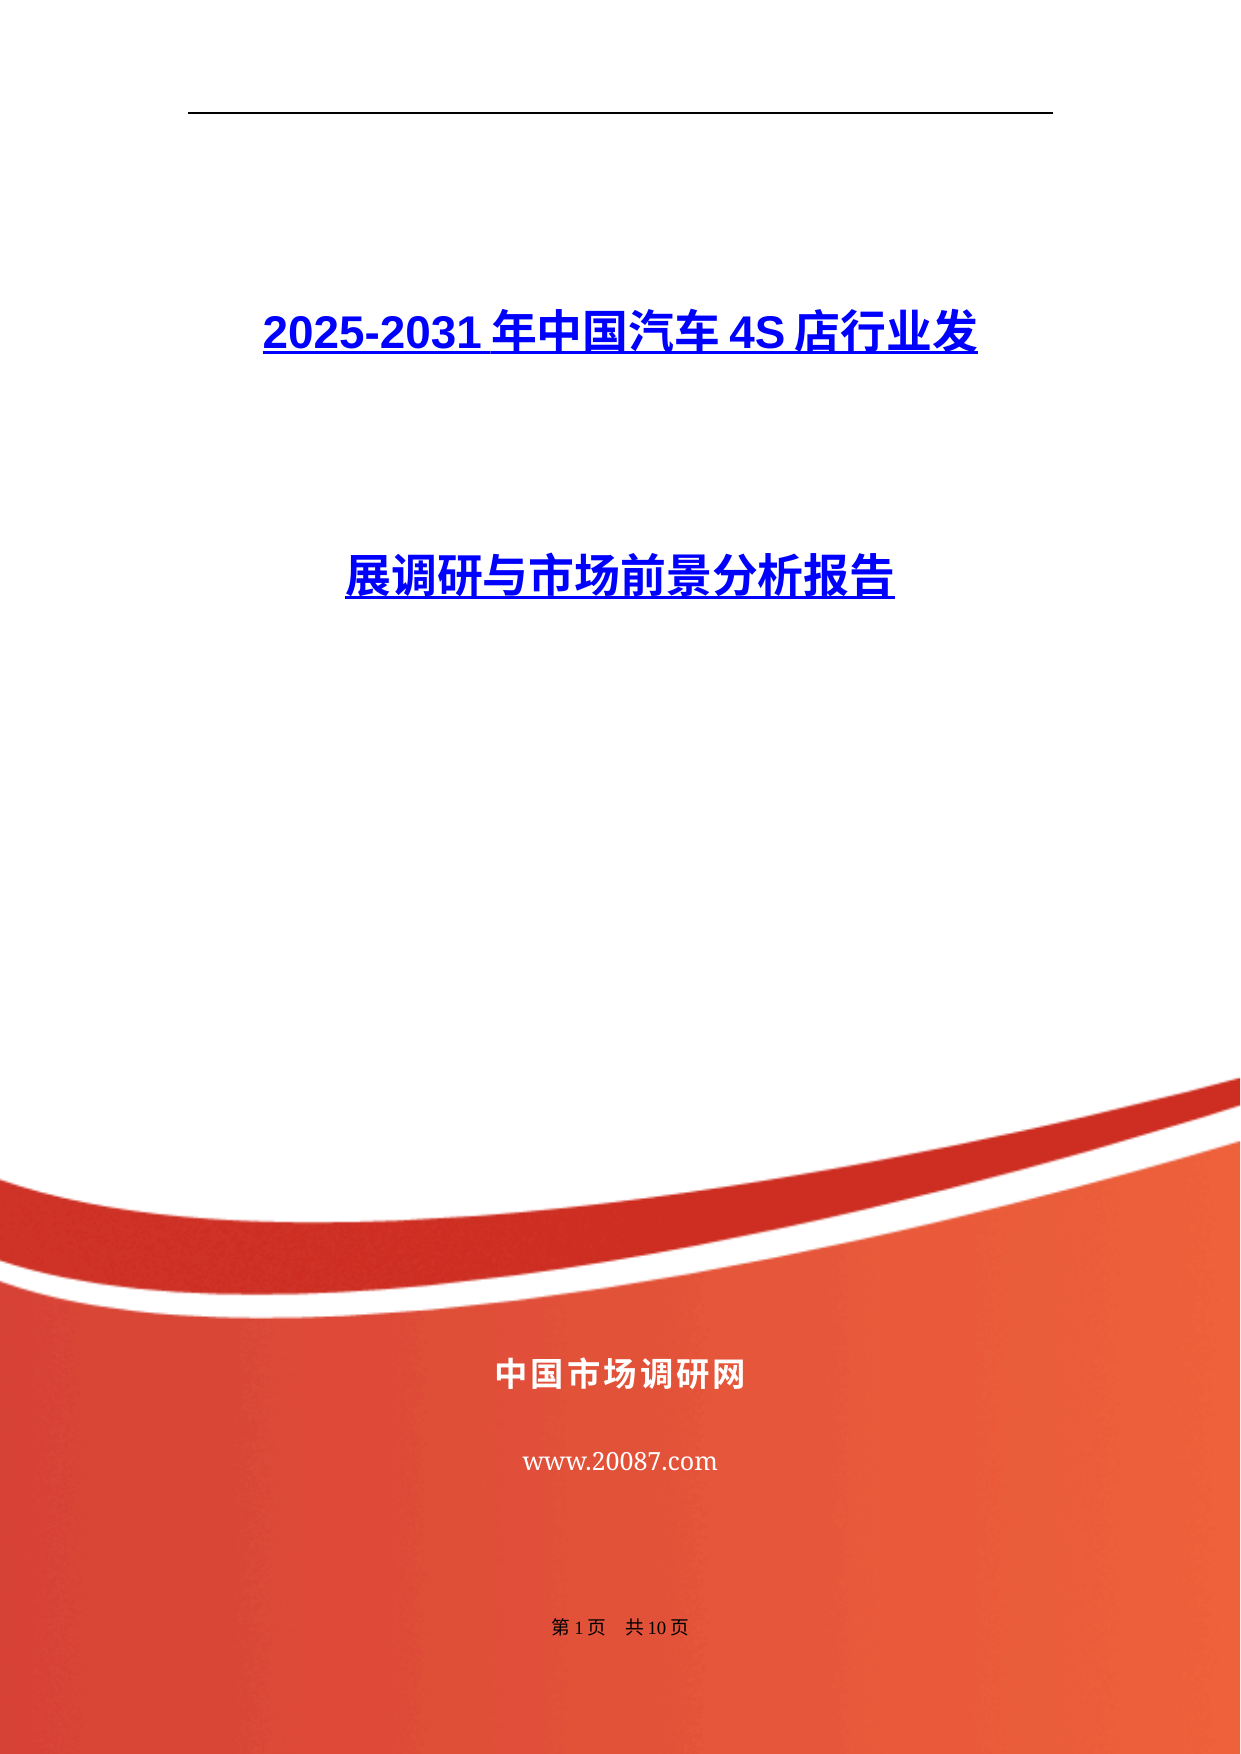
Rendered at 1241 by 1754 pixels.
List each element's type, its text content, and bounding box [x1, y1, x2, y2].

table_header 2025-2031年中国汽车4S店行业发展调研与市场前景分析报告 [188, 207, 1053, 773]
text www.20087.com [187, 1428, 1053, 1493]
picture [0, 1006, 1241, 1754]
subtitle 中国市场调研网 [187, 1339, 1053, 1404]
